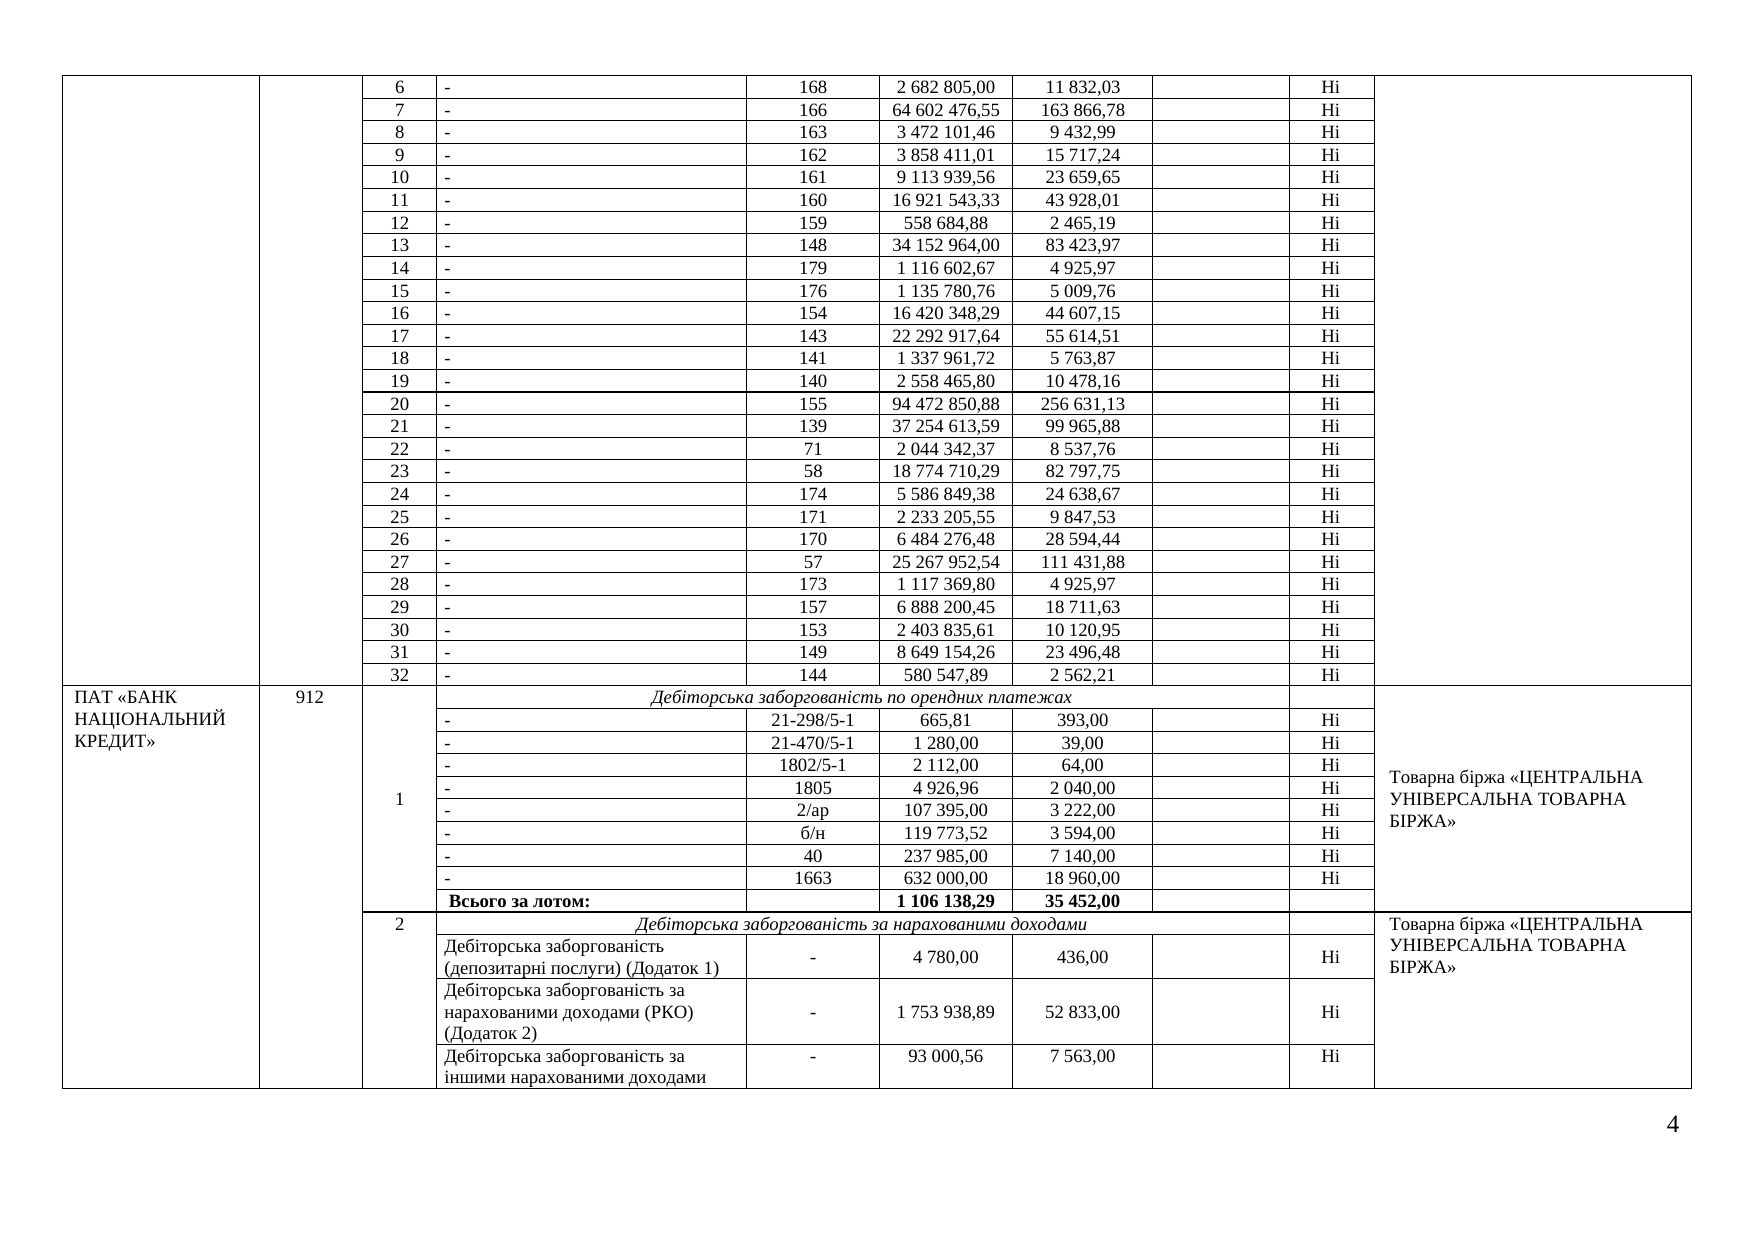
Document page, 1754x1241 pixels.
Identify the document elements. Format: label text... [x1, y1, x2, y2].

table_cell - [437, 99, 746, 120]
table_cell Ні [1290, 189, 1374, 211]
table_cell 19 [363, 370, 436, 391]
table_cell - [437, 506, 746, 527]
table_cell [1153, 845, 1289, 866]
table_cell Ні [1290, 212, 1374, 233]
table_cell 8 537,76 [1013, 438, 1152, 459]
table_cell [1153, 551, 1289, 572]
table_cell 155 [747, 393, 879, 414]
table_cell [1153, 867, 1289, 889]
table_cell 2 558 465,80 [880, 370, 1012, 391]
table_cell 16 921 543,33 [880, 189, 1012, 211]
table_cell 2 112,00 [880, 754, 1012, 776]
table_cell - [437, 596, 746, 617]
table_cell Ні [1290, 619, 1374, 640]
table_cell 44 607,15 [1013, 302, 1152, 324]
table_cell 9 113 939,56 [880, 166, 1012, 188]
table_cell Ні [1290, 144, 1374, 165]
table_cell Дебіторська заборгованість за нарахованими доходами (РКО) (Додаток 2) [437, 979, 746, 1044]
table_cell Ні [1290, 979, 1374, 1044]
table_cell 163 [747, 121, 879, 143]
table_cell 52 833,00 [1013, 979, 1152, 1044]
table_cell 18 711,63 [1013, 596, 1152, 617]
table_cell 111 431,88 [1013, 551, 1152, 572]
table_cell 22 292 917,64 [880, 325, 1012, 346]
table_cell [1153, 257, 1289, 278]
table_cell Ні [1290, 551, 1374, 572]
table_cell - [437, 415, 746, 437]
table_cell б/н [747, 822, 879, 843]
table_cell 3 594,00 [1013, 822, 1152, 843]
table_cell 21 [363, 415, 436, 437]
table_cell 153 [747, 619, 879, 640]
table_cell [1153, 596, 1289, 617]
table_cell Ні [1290, 280, 1374, 301]
table_cell [1153, 822, 1289, 843]
table_cell 144 [747, 664, 879, 685]
table_cell 17 [363, 325, 436, 346]
table_cell [1153, 302, 1289, 324]
table_cell 10 478,16 [1013, 370, 1152, 391]
table_cell 393,00 [1013, 709, 1152, 731]
table_cell [1153, 438, 1289, 459]
table_cell - [437, 641, 746, 663]
table_cell 11 [363, 189, 436, 211]
table_cell - [437, 483, 746, 504]
table_cell - [437, 212, 746, 233]
table_cell 580 547,89 [880, 664, 1012, 685]
table_cell 149 [747, 641, 879, 663]
table_cell 1 135 780,76 [880, 280, 1012, 301]
table_cell 1 753 938,89 [880, 979, 1012, 1044]
table_cell 2 682 805,00 [880, 76, 1012, 98]
table_cell [1153, 619, 1289, 640]
table_cell - [437, 754, 746, 776]
table_cell 35 452,00 [1013, 890, 1152, 911]
table_cell [1153, 280, 1289, 301]
table_cell Дебіторська заборгованість (депозитарні послуги) (Додаток 1) [437, 935, 746, 978]
table_cell 912 [260, 686, 362, 1088]
table_cell 6 888 200,45 [880, 596, 1012, 617]
table_cell Ні [1290, 415, 1374, 437]
table_cell 9 [363, 144, 436, 165]
table_cell Ні [1290, 483, 1374, 504]
table_cell 107 395,00 [880, 799, 1012, 821]
table_cell 24 638,67 [1013, 483, 1152, 504]
table_cell 436,00 [1013, 935, 1152, 978]
table_cell 82 797,75 [1013, 460, 1152, 482]
table_cell 40 [747, 845, 879, 866]
table_cell [1153, 144, 1289, 165]
table_cell 237 985,00 [880, 845, 1012, 866]
table_cell 3 472 101,46 [880, 121, 1012, 143]
table_cell 14 [363, 257, 436, 278]
table_cell [1153, 573, 1289, 595]
table_cell - [437, 777, 746, 798]
table_cell [1153, 1045, 1289, 1088]
table_cell 1 116 602,67 [880, 257, 1012, 278]
table_cell 2 233 205,55 [880, 506, 1012, 527]
table_cell 3 858 411,01 [880, 144, 1012, 165]
table_cell - [437, 166, 746, 188]
table_cell - [747, 935, 879, 978]
table_cell 161 [747, 166, 879, 188]
table_cell Товарна біржа «ЦЕНТРАЛЬНА УНІВЕРСАЛЬНА ТОВАРНА БІРЖА» [1375, 686, 1691, 911]
table_cell 143 [747, 325, 879, 346]
table_cell Ні [1290, 302, 1374, 324]
table_cell 1 106 138,29 [880, 890, 1012, 911]
table_cell 99 965,88 [1013, 415, 1152, 437]
table_cell - [437, 709, 746, 731]
table_cell 43 928,01 [1013, 189, 1152, 211]
table_cell 27 [363, 551, 436, 572]
table_cell 7 140,00 [1013, 845, 1152, 866]
table_cell - [437, 347, 746, 369]
table_cell - [437, 867, 746, 889]
table_cell 166 [747, 99, 879, 120]
table_cell [1153, 709, 1289, 731]
table_cell - [437, 438, 746, 459]
table_cell 256 631,13 [1013, 393, 1152, 414]
table_cell [1153, 528, 1289, 550]
table_cell 2/ар [747, 799, 879, 821]
table_cell [1153, 347, 1289, 369]
table_cell 162 [747, 144, 879, 165]
table_cell 26 [363, 528, 436, 550]
table_cell Ні [1290, 867, 1374, 889]
table_cell 4 780,00 [880, 935, 1012, 978]
table_cell - [437, 732, 746, 753]
table_cell 1 337 961,72 [880, 347, 1012, 369]
table_cell [1153, 460, 1289, 482]
table_cell 55 614,51 [1013, 325, 1152, 346]
table_cell 148 [747, 234, 879, 256]
table_cell - [747, 1045, 879, 1088]
table_cell 4 926,96 [880, 777, 1012, 798]
table_cell 632 000,00 [880, 867, 1012, 889]
table_cell 10 120,95 [1013, 619, 1152, 640]
table_cell 2 562,21 [1013, 664, 1152, 685]
table_cell 140 [747, 370, 879, 391]
table_cell 64,00 [1013, 754, 1152, 776]
table_cell 10 [363, 166, 436, 188]
table_cell 5 009,76 [1013, 280, 1152, 301]
table_cell Дебіторська заборгованість по орендних платежах [437, 686, 1289, 708]
table_cell 37 254 613,59 [880, 415, 1012, 437]
table_cell [1290, 686, 1374, 708]
table_cell 22 [363, 438, 436, 459]
table_cell 18 774 710,29 [880, 460, 1012, 482]
table_cell - [437, 460, 746, 482]
table_cell - [437, 822, 746, 843]
table_cell 139 [747, 415, 879, 437]
table_cell 25 267 952,54 [880, 551, 1012, 572]
table_cell 28 594,44 [1013, 528, 1152, 550]
table_cell 163 866,78 [1013, 99, 1152, 120]
table_cell 170 [747, 528, 879, 550]
table_cell 93 000,56 [880, 1045, 1012, 1088]
table_cell 6 [363, 76, 436, 98]
table_cell - [437, 257, 746, 278]
table_cell - [437, 325, 746, 346]
table_cell Ні [1290, 1045, 1374, 1088]
table_cell [1153, 370, 1289, 391]
table_cell [1290, 913, 1374, 934]
table_cell [1153, 890, 1289, 911]
table_cell 159 [747, 212, 879, 233]
table_cell Дебіторська заборгованість за нарахованими доходами [437, 913, 1289, 934]
table_cell 7 [363, 99, 436, 120]
table_cell Ні [1290, 460, 1374, 482]
table_cell Ні [1290, 528, 1374, 550]
table_cell - [437, 144, 746, 165]
table_cell [747, 890, 879, 911]
table_cell - [437, 280, 746, 301]
table_cell Ні [1290, 438, 1374, 459]
table_cell 18 960,00 [1013, 867, 1152, 889]
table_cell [1375, 913, 1691, 1088]
table_cell Ні [1290, 234, 1374, 256]
table_cell 4 925,97 [1013, 257, 1152, 278]
table_cell 154 [747, 302, 879, 324]
table_cell 1663 [747, 867, 879, 889]
table_cell 9 847,53 [1013, 506, 1152, 527]
table_cell Ні [1290, 99, 1374, 120]
table_cell - [747, 979, 879, 1044]
table_cell - [437, 664, 746, 685]
table_cell Ні [1290, 393, 1374, 414]
table_cell - [437, 393, 746, 414]
table_cell Ні [1290, 845, 1374, 866]
table_cell 2 403 835,61 [880, 619, 1012, 640]
table_cell 21-298/5-1 [747, 709, 879, 731]
table_cell 1805 [747, 777, 879, 798]
table_cell [1153, 99, 1289, 120]
table_cell [1153, 121, 1289, 143]
table_cell 173 [747, 573, 879, 595]
table_cell [1153, 325, 1289, 346]
table_cell Ні [1290, 709, 1374, 731]
table_cell Ні [1290, 76, 1374, 98]
table_cell Ні [1290, 596, 1374, 617]
table_cell 83 423,97 [1013, 234, 1152, 256]
table_cell 1 280,00 [880, 732, 1012, 753]
table_cell ПАТ «БАНК НАЦІОНАЛЬНИЙ КРЕДИТ» [63, 686, 259, 1088]
table_cell 1 117 369,80 [880, 573, 1012, 595]
table_cell - [437, 845, 746, 866]
table_cell Ні [1290, 822, 1374, 843]
table_cell 7 563,00 [1013, 1045, 1152, 1088]
table_cell 13 [363, 234, 436, 256]
table_cell [1153, 76, 1289, 98]
table_cell [1153, 234, 1289, 256]
table_cell 23 [363, 460, 436, 482]
table_cell 30 [363, 619, 436, 640]
table_cell 2 044 342,37 [880, 438, 1012, 459]
table_cell 71 [747, 438, 879, 459]
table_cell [437, 1045, 746, 1088]
table_cell - [437, 302, 746, 324]
table_cell - [437, 799, 746, 821]
table_cell 1802/5-1 [747, 754, 879, 776]
table_cell - [437, 234, 746, 256]
table_cell 23 659,65 [1013, 166, 1152, 188]
table_cell Ні [1290, 370, 1374, 391]
table_cell - [437, 619, 746, 640]
table_cell Ні [1290, 121, 1374, 143]
table_cell [1153, 979, 1289, 1044]
table_cell Ні [1290, 935, 1374, 978]
table_cell 6 484 276,48 [880, 528, 1012, 550]
table_cell Ні [1290, 573, 1374, 595]
table_cell 4 925,97 [1013, 573, 1152, 595]
table_cell 25 [363, 506, 436, 527]
table_cell [1290, 890, 1374, 911]
table_cell 558 684,88 [880, 212, 1012, 233]
table_cell - [437, 189, 746, 211]
table_cell 12 [363, 212, 436, 233]
table_cell [1153, 935, 1289, 978]
table_cell Всього за лотом: [437, 890, 746, 911]
table_cell 160 [747, 189, 879, 211]
table_cell [1153, 777, 1289, 798]
table_cell 3 222,00 [1013, 799, 1152, 821]
table_cell [1153, 664, 1289, 685]
table_cell 11 832,03 [1013, 76, 1152, 98]
table_cell [1153, 166, 1289, 188]
table_cell Ні [1290, 799, 1374, 821]
table_cell 23 496,48 [1013, 641, 1152, 663]
table_cell [1153, 415, 1289, 437]
table_cell [1153, 393, 1289, 414]
table_cell 119 773,52 [880, 822, 1012, 843]
table_cell 157 [747, 596, 879, 617]
table_cell 171 [747, 506, 879, 527]
table_cell 16 420 348,29 [880, 302, 1012, 324]
table_cell [1153, 641, 1289, 663]
table_cell [1153, 483, 1289, 504]
table_cell 179 [747, 257, 879, 278]
table_cell 2 465,19 [1013, 212, 1152, 233]
table_cell 32 [363, 664, 436, 685]
table_cell 64 602 476,55 [880, 99, 1012, 120]
table_cell 16 [363, 302, 436, 324]
table_cell 665,81 [880, 709, 1012, 731]
table_cell Ні [1290, 732, 1374, 753]
table_cell 34 152 964,00 [880, 234, 1012, 256]
table_cell - [437, 76, 746, 98]
table_cell 28 [363, 573, 436, 595]
table_cell 8 [363, 121, 436, 143]
table_cell 15 [363, 280, 436, 301]
table_cell 39,00 [1013, 732, 1152, 753]
table_cell [1153, 506, 1289, 527]
table_cell [1153, 799, 1289, 821]
table_cell 2 [363, 913, 436, 1088]
table_cell 15 717,24 [1013, 144, 1152, 165]
table_cell 21-470/5-1 [747, 732, 879, 753]
table_cell 5 586 849,38 [880, 483, 1012, 504]
table_cell Ні [1290, 754, 1374, 776]
table_cell 8 649 154,26 [880, 641, 1012, 663]
table_cell [1153, 754, 1289, 776]
table_cell 20 [363, 393, 436, 414]
table_cell Ні [1290, 664, 1374, 685]
table_cell Ні [1290, 325, 1374, 346]
table_cell Ні [1290, 347, 1374, 369]
table_cell 174 [747, 483, 879, 504]
table_cell Ні [1290, 257, 1374, 278]
table_cell 18 [363, 347, 436, 369]
table_cell 94 472 850,88 [880, 393, 1012, 414]
table_cell 58 [747, 460, 879, 482]
table_cell 5 763,87 [1013, 347, 1152, 369]
table_cell [1153, 189, 1289, 211]
table_cell 31 [363, 641, 436, 663]
table_cell 24 [363, 483, 436, 504]
table_cell [1153, 212, 1289, 233]
table_cell - [437, 573, 746, 595]
table_cell 9 432,99 [1013, 121, 1152, 143]
table_cell - [437, 370, 746, 391]
table_cell 168 [747, 76, 879, 98]
table_cell 176 [747, 280, 879, 301]
table_cell - [437, 121, 746, 143]
table_cell 1 [363, 686, 436, 911]
table_cell [1153, 732, 1289, 753]
table_cell - [437, 551, 746, 572]
table_cell 57 [747, 551, 879, 572]
table_cell 2 040,00 [1013, 777, 1152, 798]
table_cell 29 [363, 596, 436, 617]
table_cell 141 [747, 347, 879, 369]
table_cell - [437, 528, 746, 550]
table_cell Ні [1290, 166, 1374, 188]
table_cell Ні [1290, 641, 1374, 663]
table_cell Ні [1290, 506, 1374, 527]
table_cell Ні [1290, 777, 1374, 798]
